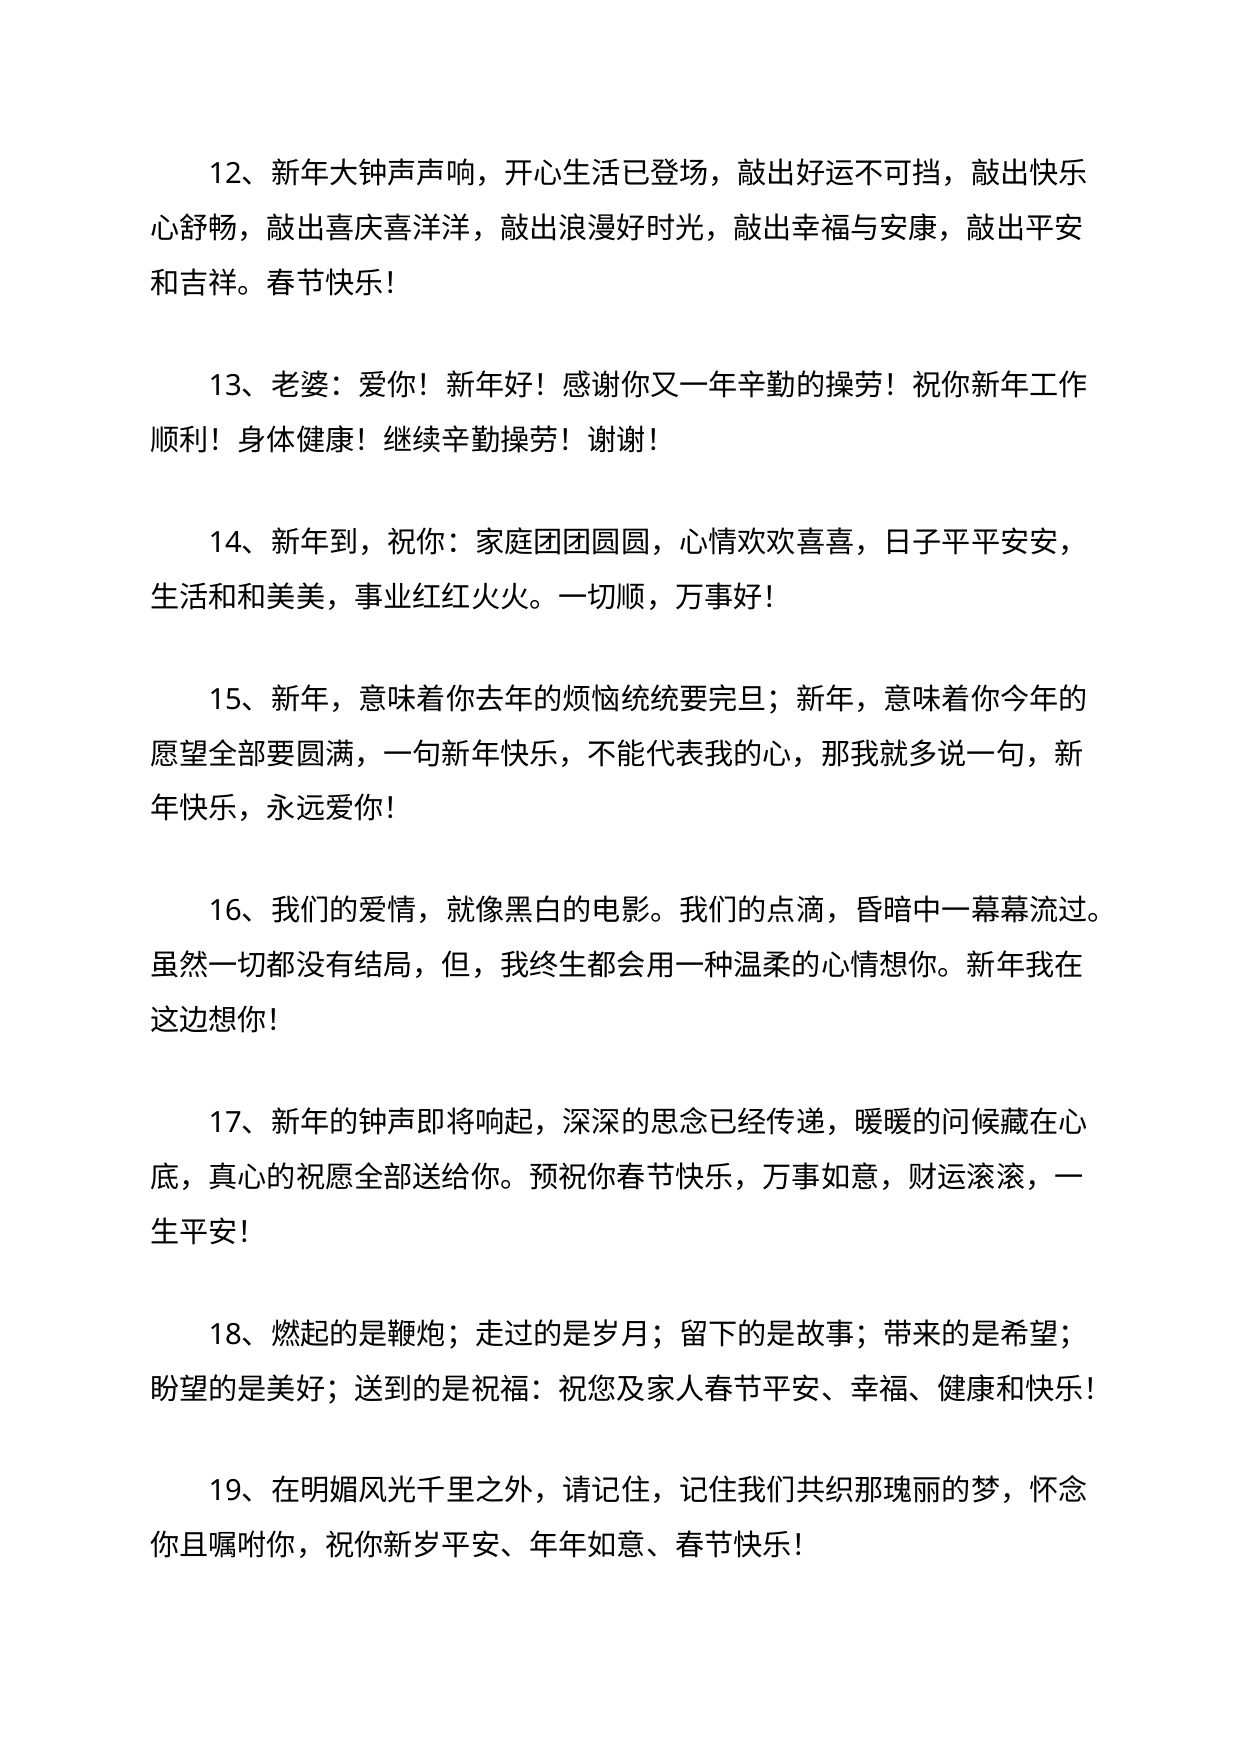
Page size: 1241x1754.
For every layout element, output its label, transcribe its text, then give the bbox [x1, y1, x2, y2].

text 19、在明媚风光千里之外，请记住，记住我们共织那瑰丽的梦，怀念你且嘱咐你，祝你新岁平安、年年如意、春节快乐！ [150, 1467, 1090, 1564]
text 16、我们的爱情，就像黑白的电影。我们的点滴，昏暗中一幕幕流过。虽然一切都没有结局，但，我终生都会用一种温柔的心情想你。新年我在这边想你！ [150, 887, 1090, 1039]
text 14、新年到，祝你：家庭团团圆圆，心情欢欢喜喜，日子平平安安，生活和和美美，事业红红火火。一切顺，万事好！ [150, 518, 1090, 616]
text 17、新年的钟声即将响起，深深的思念已经传递，暖暖的问候藏在心底，真心的祝愿全部送给你。预祝你春节快乐，万事如意，财运滚滚，一生平安！ [150, 1098, 1090, 1251]
text 13、老婆：爱你！新年好！感谢你又一年辛勤的操劳！祝你新年工作顺利！身体健康！继续辛勤操劳！谢谢！ [150, 362, 1090, 459]
text 15、新年，意味着你去年的烦恼统统要完旦；新年，意味着你今年的愿望全部要圆满，一句新年快乐，不能代表我的心，那我就多说一句，新年快乐，永远爱你！ [150, 675, 1090, 827]
text 12、新年大钟声声响，开心生活已登场，敲出好运不可挡，敲出快乐心舒畅，敲出喜庆喜洋洋，敲出浪漫好时光，敲出幸福与安康，敲出平安和吉祥。春节快乐！ [150, 150, 1090, 302]
text 18、燃起的是鞭炮；走过的是岁月；留下的是故事；带来的是希望；盼望的是美好；送到的是祝福：祝您及家人春节平安、幸福、健康和快乐！ [150, 1310, 1090, 1407]
